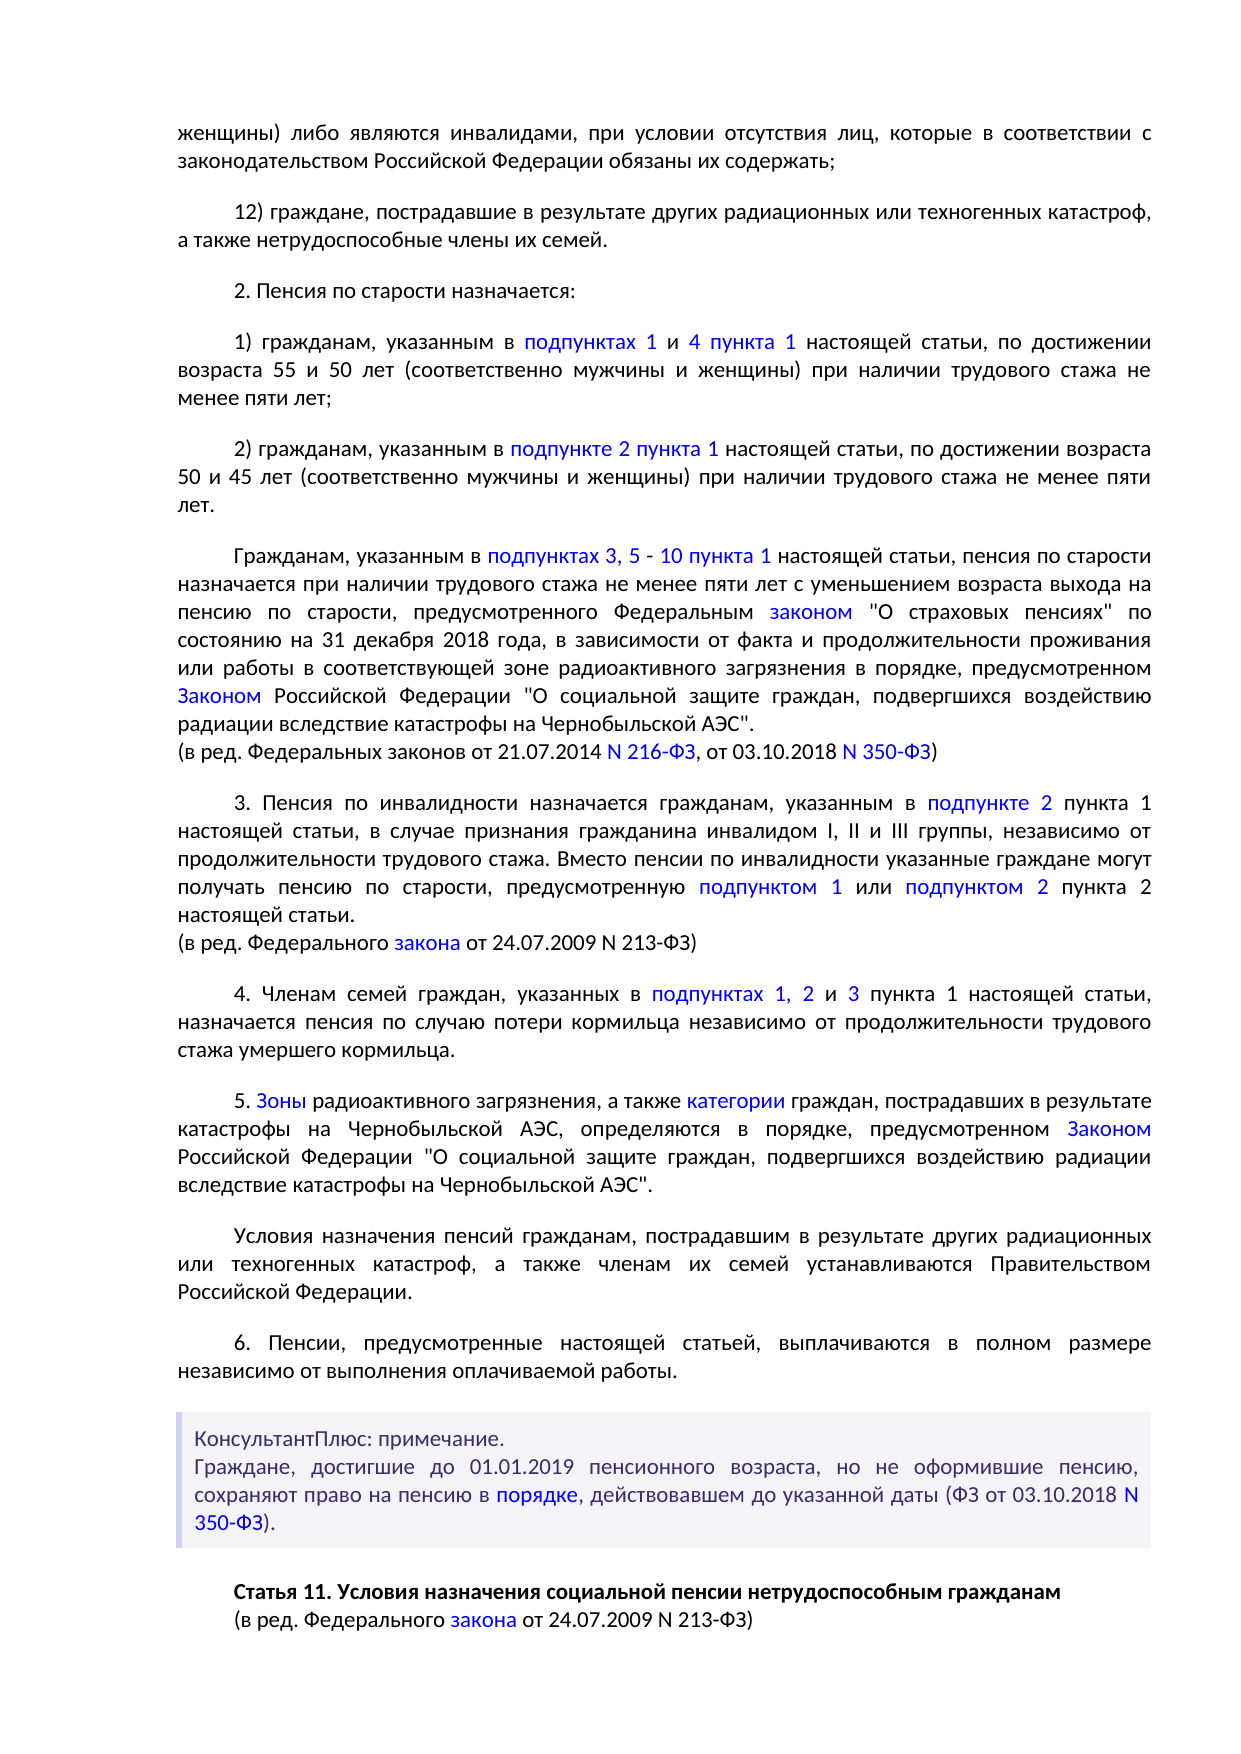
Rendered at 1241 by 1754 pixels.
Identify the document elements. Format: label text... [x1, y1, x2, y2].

text (в ред. Федеральных законов от 21.07.2014 N 216-ФЗ, от 03.10.2018 N 350-ФЗ) [177, 737, 1152, 765]
text 4. Членам семей граждан, указанных в подпунктах 1, 2 и 3 пункта 1 настоящей статьи, назначается пенсия по случаю потери кормильца независимо от продолжительности трудового стажа умершего кормильца. [177, 979, 1152, 1063]
title Статья 11. Условия назначения социальной пенсии нетрудоспособным гражданам [177, 1577, 1152, 1605]
text 12) граждане, пострадавшие в результате других радиационных или техногенных катастроф, а также нетрудоспособные члены их семей. [177, 197, 1152, 253]
text 5. Зоны радиоактивного загрязнения, а также категории граждан, пострадавших в результате катастрофы на Чернобыльской АЭС, определяются в порядке, предусмотренном Законом Российской Федерации "О социальной защите граждан, подвергшихся воздействию радиации вследствие катастрофы на Чернобыльской АЭС". [177, 1086, 1152, 1198]
table_header КонсультантПлюс: примечание. Граждане, достигшие до 01.01.2019 пенсионного возраста, но не оформившие пенсию, сохраняют право на пенсию в порядке, действовавшем до указанной даты (ФЗ от 03.10.2018 N 350-ФЗ). [194, 1412, 1139, 1548]
text Гражданам, указанным в подпунктах 3, 5 - 10 пункта 1 настоящей статьи, пенсия по старости назначается при наличии трудового стажа не менее пяти лет с уменьшением возраста выхода на пенсию по старости, предусмотренного Федеральным законом "О страховых пенсиях" по состоянию на 31 декабря 2018 года, в зависимости от факта и продолжительности проживания или работы в соответствующей зоне радиоактивного загрязнения в порядке, предусмотренном Законом Российской Федерации "О социальной защите граждан, подвергшихся воздействию радиации вследствие катастрофы на Чернобыльской АЭС". [177, 541, 1152, 737]
text 6. Пенсии, предусмотренные настоящей статьей, выплачиваются в полном размере независимо от выполнения оплачиваемой работы. [177, 1328, 1152, 1384]
table_header [176, 1412, 182, 1548]
text 3. Пенсия по инвалидности назначается гражданам, указанным в подпункте 2 пункта 1 настоящей статьи, в случае признания гражданина инвалидом I, II и III группы, независимо от продолжительности трудового стажа. Вместо пенсии по инвалидности указанные граждане могут получать пенсию по старости, предусмотренную подпунктом 1 или подпунктом 2 пункта 2 настоящей статьи. [177, 788, 1152, 928]
table_header [182, 1412, 194, 1548]
text 1) гражданам, указанным в подпунктах 1 и 4 пункта 1 настоящей статьи, по достижении возраста 55 и 50 лет (соответственно мужчины и женщины) при наличии трудового стажа не менее пяти лет; [177, 327, 1152, 411]
text (в ред. Федерального закона от 24.07.2009 N 213-ФЗ) [177, 1605, 1152, 1633]
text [177, 118, 1152, 174]
table_header [1139, 1412, 1151, 1548]
text Условия назначения пенсий гражданам, пострадавшим в результате других радиационных или техногенных катастроф, а также членам их семей устанавливаются Правительством Российской Федерации. [177, 1221, 1152, 1305]
text (в ред. Федерального закона от 24.07.2009 N 213-ФЗ) [177, 928, 1152, 956]
text 2) гражданам, указанным в подпункте 2 пункта 1 настоящей статьи, по достижении возраста 50 и 45 лет (соответственно мужчины и женщины) при наличии трудового стажа не менее пяти лет. [177, 434, 1152, 518]
text 2. Пенсия по старости назначается: [177, 276, 1152, 304]
